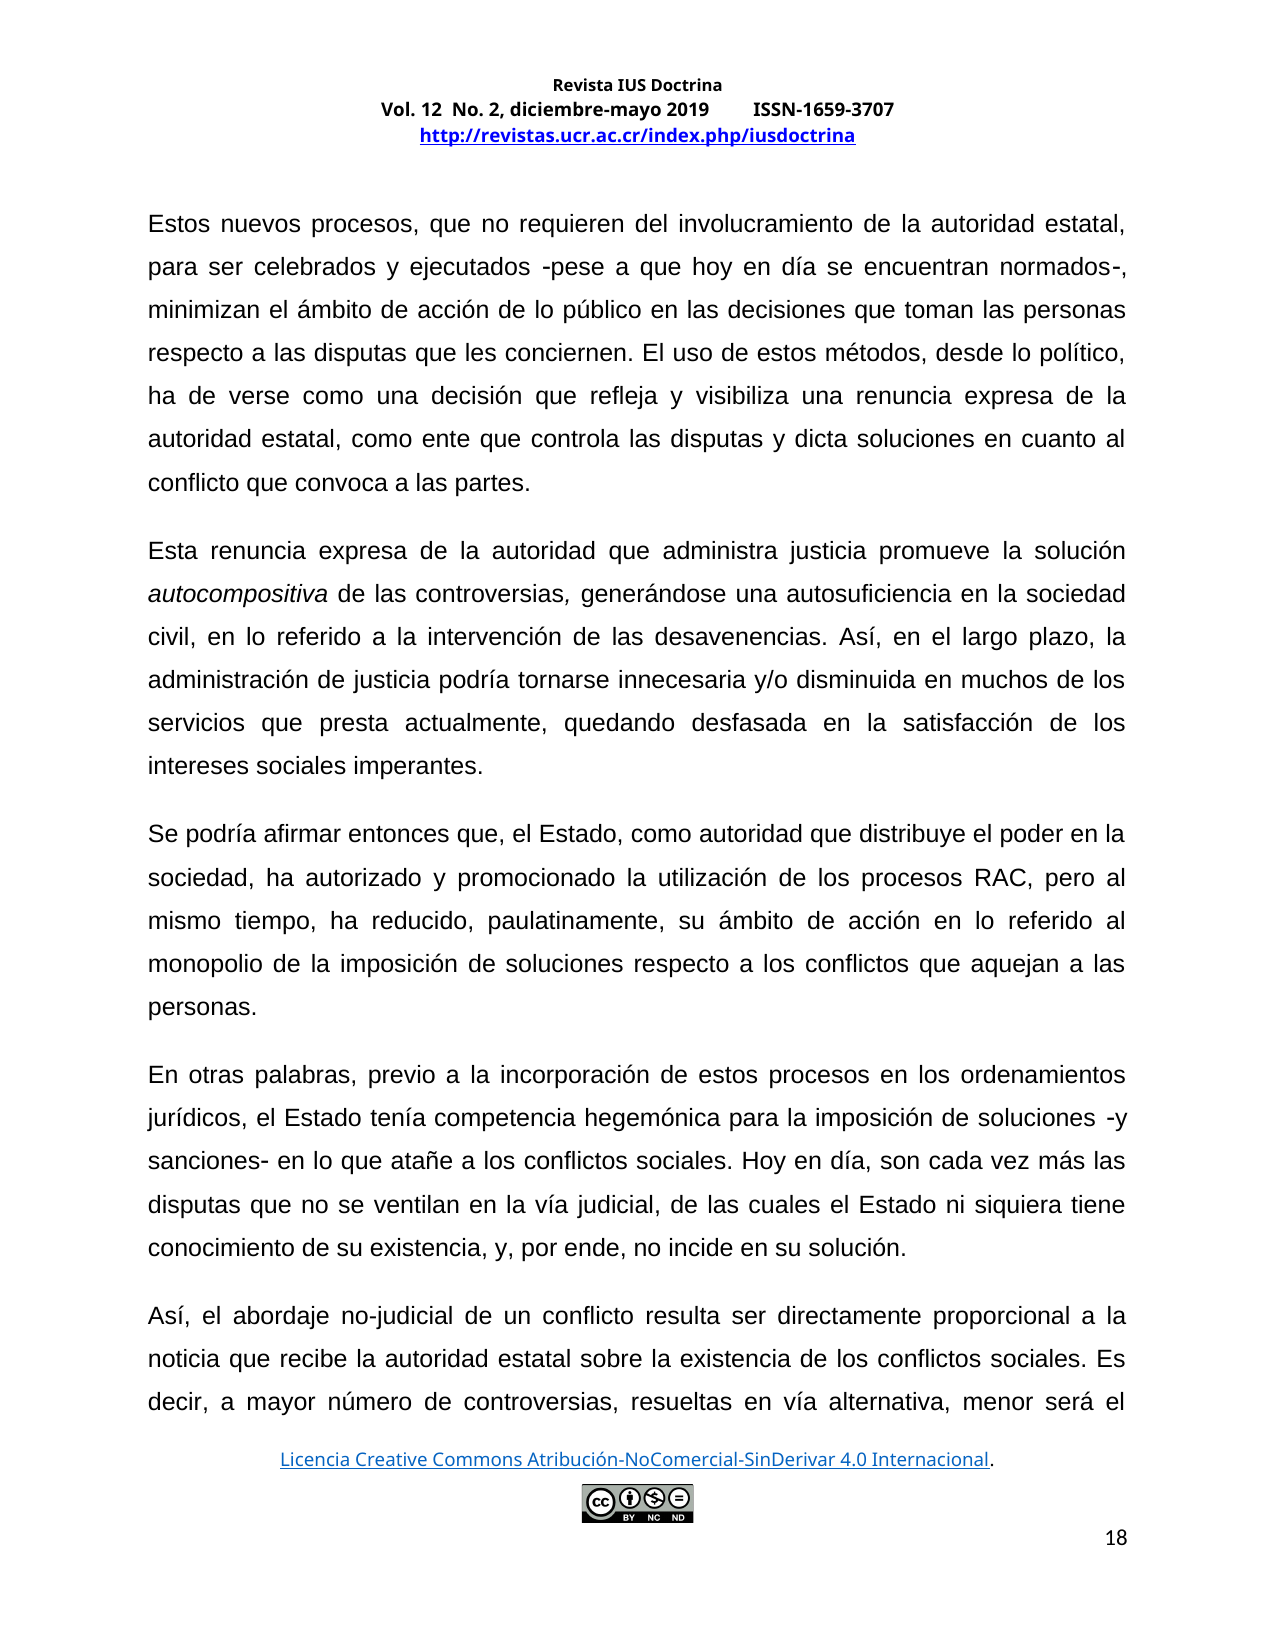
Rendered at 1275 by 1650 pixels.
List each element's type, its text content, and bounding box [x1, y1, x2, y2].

text En otras palabras, previo a la incorporación de estos procesos en los ordenamientos jurídicos, el Estado tenía competencia hegemónica para la imposición de soluciones y sanciones en lo que atañe a los conflictos sociales. Hoy en día, son cada vez más las disputas que no se ventilan en la vía judicial, de las cuales el Estado ni siquiera tiene conocimiento de su existencia, y, por ende, no incide en su solución. [148, 1060, 1127, 1261]
text Se podría afirmar entonces que, el Estado, como autoridad que distribuye el poder en la sociedad, ha autorizado y promocionado la utilización de los procesos RAC, pero al mismo tiempo, ha reducido, paulatinamente, su ámbito de acción en lo referido al monopolio de la imposición de soluciones respecto a los conflictos que aquejan a las personas. [148, 819, 1127, 1021]
text Esta renuncia expresa de la autoridad que administra justicia promueve la solución autocompositiva de las controversias, generándose una autosuficiencia en la sociedad civil, en lo referido a la intervención de las desavenencias. Así, en el largo plazo, la administración de justicia podría tornarse innecesaria y/o disminuida en muchos de los servicios que presta actualmente, quedando desfasada en la satisfacción de los intereses sociales imperantes. [148, 536, 1127, 780]
picture [581, 1484, 694, 1523]
text Estos nuevos procesos, que no requieren del involucramiento de la autoridad estatal, para ser celebrados y ejecutados pese a que hoy en día se encuentran normados, minimizan el ámbito de acción de lo público en las decisiones que toman las personas respecto a las disputas que les conciernen. El uso de estos métodos, desde lo político, ha de verse como una decisión que refleja y visibiliza una renuncia expresa de la autoridad estatal, como ente que controla las disputas y dicta soluciones en cuanto al conflicto que convoca a las partes. [148, 209, 1127, 496]
